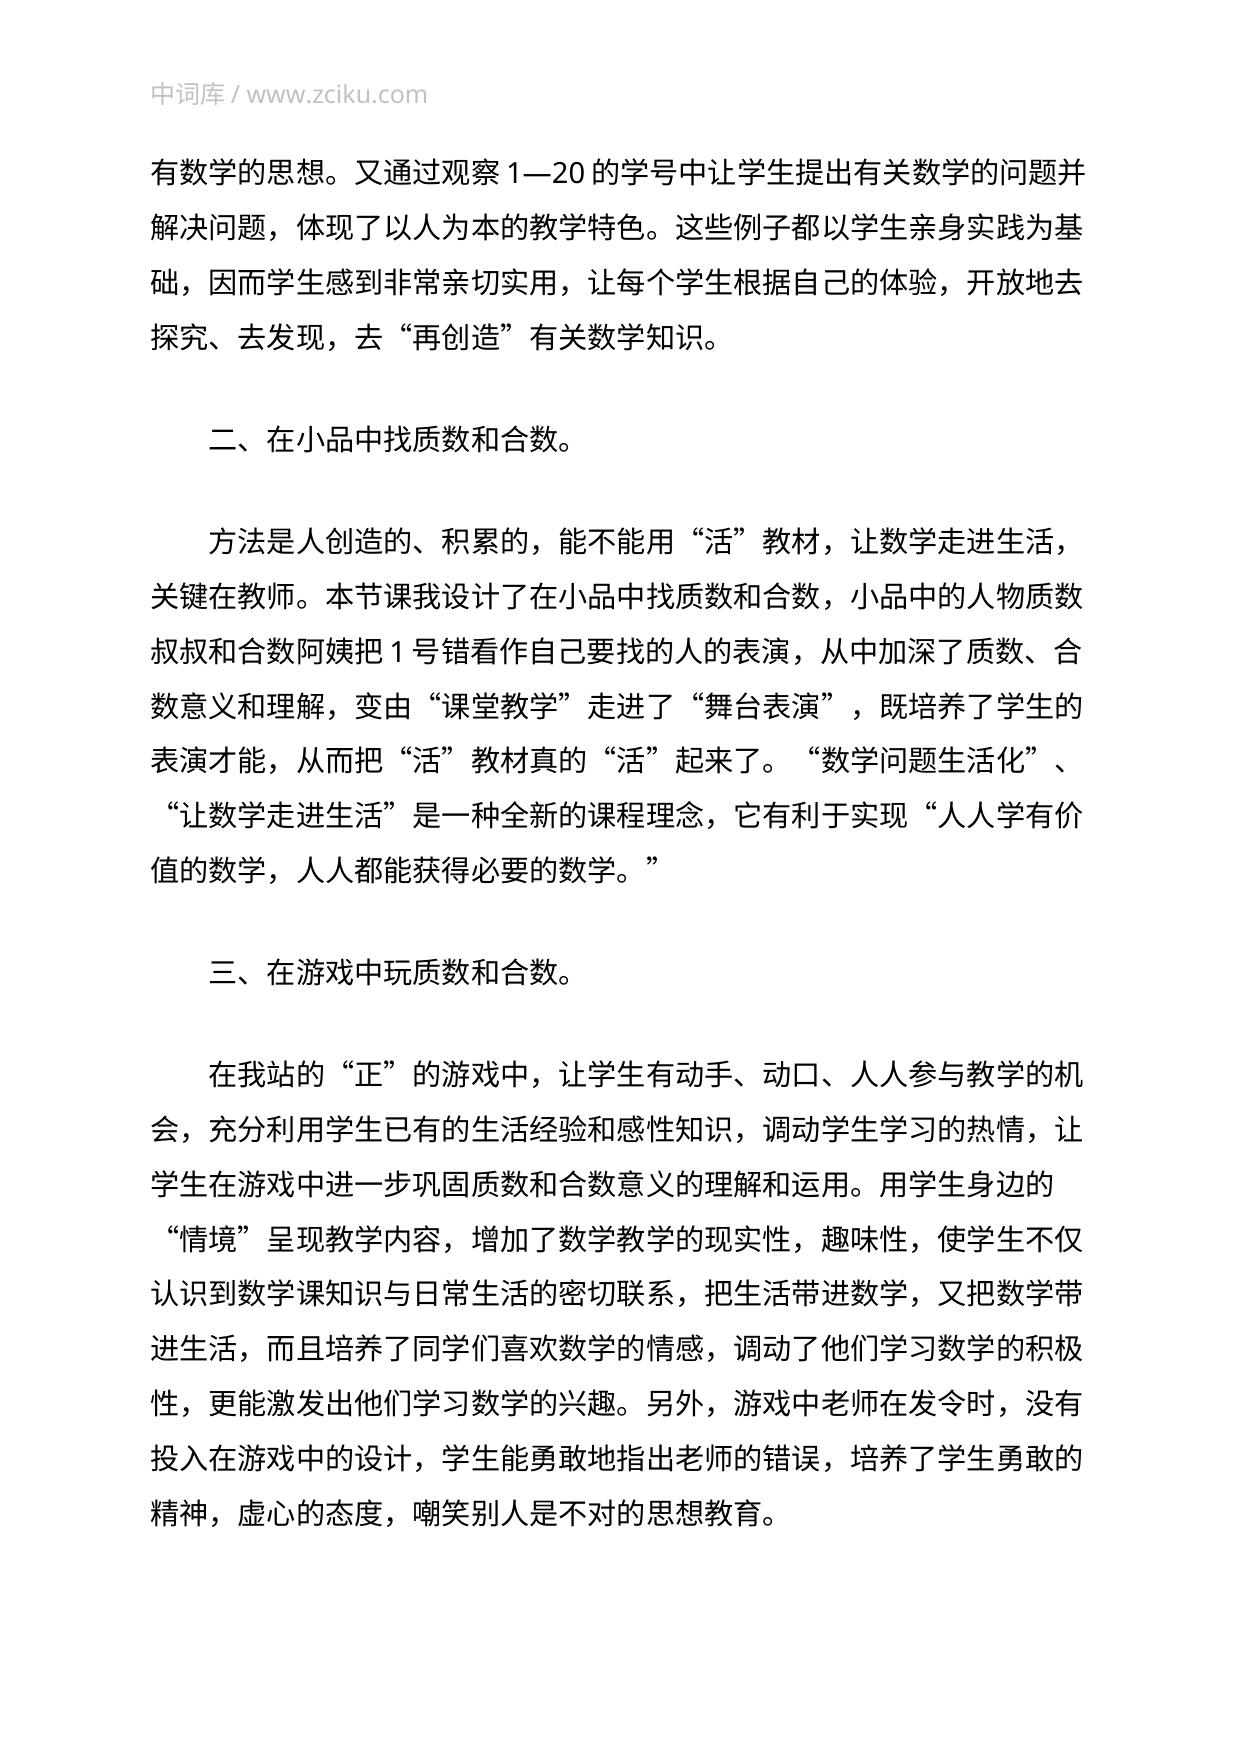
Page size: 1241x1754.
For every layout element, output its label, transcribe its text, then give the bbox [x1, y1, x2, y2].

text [150, 150, 1090, 357]
text 方法是人创造的、积累的，能不能用“活”教材，让数学走进生活，关键在教师。本节课我设计了在小品中找质数和合数，小品中的人物质数叔叔和合数阿姨把1号错看作自己要找的人的表演，从中加深了质数、合数意义和理解，变由“课堂教学”走进了“舞台表演”，既培养了学生的表演才能，从而把“活”教材真的“活”起来了。“数学问题生活化”、“让数学走进生活”是一种全新的课程理念，它有利于实现“人人学有价值的数学，人人都能获得必要的数学。” [150, 518, 1090, 890]
text 三、在游戏中玩质数和合数。 [150, 949, 1090, 992]
text 在我站的“正”的游戏中，让学生有动手、动口、人人参与教学的机会，充分利用学生已有的生活经验和感性知识，调动学生学习的热情，让学生在游戏中进一步巩固质数和合数意义的理解和运用。用学生身边的“情境”呈现教学内容，增加了数学教学的现实性，趣味性，使学生不仅认识到数学课知识与日常生活的密切联系，把生活带进数学，又把数学带进生活，而且培养了同学们喜欢数学的情感，调动了他们学习数学的积极性，更能激发出他们学习数学的兴趣。另外，游戏中老师在发令时，没有投入在游戏中的设计，学生能勇敢地指出老师的错误，培养了学生勇敢的精神，虚心的态度，嘲笑别人是不对的思想教育。 [150, 1051, 1090, 1533]
text 二、在小品中找质数和合数。 [150, 417, 1090, 459]
